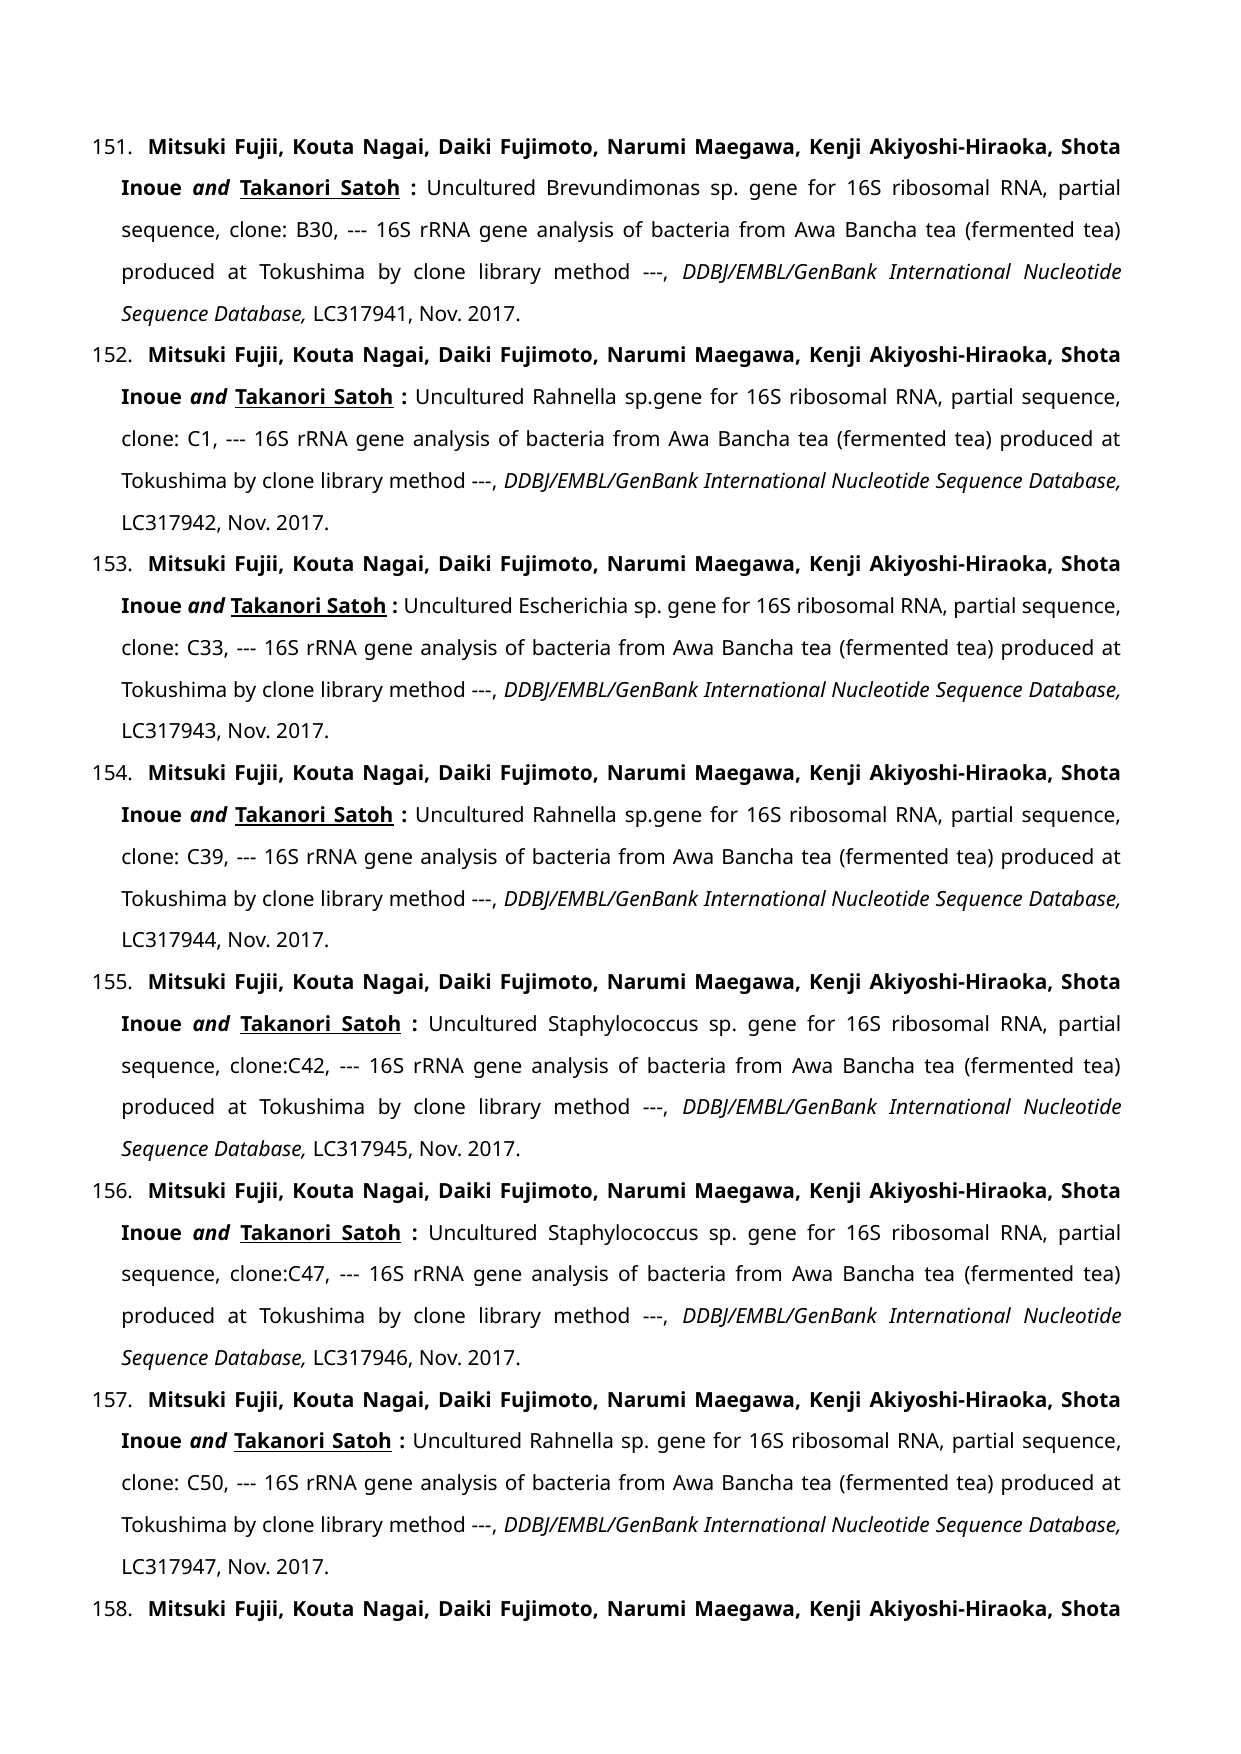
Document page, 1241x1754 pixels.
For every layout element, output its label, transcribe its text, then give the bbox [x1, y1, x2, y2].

list Mitsuki Fujii, Kouta Nagai, Daiki Fujimoto, Narumi Maegawa, Kenji Akiyoshi-Hiraoka, Shota Inoue and Takanori Satoh : Uncultured Brevundimonas sp. gene for 16S ribosomal RNA, partial sequence, clone: B30, --- 16S rRNA gene analysis of bacteria from Awa Bancha tea (fermented tea) produced at Tokushima by clone library method ---, DDBJ/EMBL/GenBank International Nucleotide Sequence Database, LC317941, Nov. 2017. [92, 125, 1122, 334]
list Mitsuki Fujii, Kouta Nagai, Daiki Fujimoto, Narumi Maegawa, Kenji Akiyoshi-Hiraoka, Shota Inoue and Takanori Satoh : Uncultured Rahnella sp. gene for 16S ribosomal RNA, partial sequence, clone: C50, --- 16S rRNA gene analysis of bacteria from Awa Bancha tea (fermented tea) produced at Tokushima by clone library method ---, DDBJ/EMBL/GenBank International Nucleotide Sequence Database, LC317947, Nov. 2017. [92, 1378, 1122, 1587]
list Mitsuki Fujii, Kouta Nagai, Daiki Fujimoto, Narumi Maegawa, Kenji Akiyoshi-Hiraoka, Shota Inoue and Takanori Satoh : Uncultured Escherichia sp. gene for 16S ribosomal RNA, partial sequence, clone: C33, --- 16S rRNA gene analysis of bacteria from Awa Bancha tea (fermented tea) produced at Tokushima by clone library method ---, DDBJ/EMBL/GenBank International Nucleotide Sequence Database, LC317943, Nov. 2017. [92, 543, 1122, 752]
list Mitsuki Fujii, Kouta Nagai, Daiki Fujimoto, Narumi Maegawa, Kenji Akiyoshi-Hiraoka, Shota Inoue and Takanori Satoh : Uncultured Rahnella sp.gene for 16S ribosomal RNA, partial sequence, clone: C1, --- 16S rRNA gene analysis of bacteria from Awa Bancha tea (fermented tea) produced at Tokushima by clone library method ---, DDBJ/EMBL/GenBank International Nucleotide Sequence Database, LC317942, Nov. 2017. [92, 334, 1122, 543]
list Mitsuki Fujii, Kouta Nagai, Daiki Fujimoto, Narumi Maegawa, Kenji Akiyoshi-Hiraoka, Shota Inoue and Takanori Satoh : Uncultured Staphylococcus sp. gene for 16S ribosomal RNA, partial sequence, clone:C42, --- 16S rRNA gene analysis of bacteria from Awa Bancha tea (fermented tea) produced at Tokushima by clone library method ---, DDBJ/EMBL/GenBank International Nucleotide Sequence Database, LC317945, Nov. 2017. [92, 961, 1122, 1169]
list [92, 1587, 1122, 1629]
list Mitsuki Fujii, Kouta Nagai, Daiki Fujimoto, Narumi Maegawa, Kenji Akiyoshi-Hiraoka, Shota Inoue and Takanori Satoh : Uncultured Staphylococcus sp. gene for 16S ribosomal RNA, partial sequence, clone:C47, --- 16S rRNA gene analysis of bacteria from Awa Bancha tea (fermented tea) produced at Tokushima by clone library method ---, DDBJ/EMBL/GenBank International Nucleotide Sequence Database, LC317946, Nov. 2017. [92, 1169, 1122, 1378]
list Mitsuki Fujii, Kouta Nagai, Daiki Fujimoto, Narumi Maegawa, Kenji Akiyoshi-Hiraoka, Shota Inoue and Takanori Satoh : Uncultured Rahnella sp.gene for 16S ribosomal RNA, partial sequence, clone: C39, --- 16S rRNA gene analysis of bacteria from Awa Bancha tea (fermented tea) produced at Tokushima by clone library method ---, DDBJ/EMBL/GenBank International Nucleotide Sequence Database, LC317944, Nov. 2017. [92, 752, 1122, 961]
